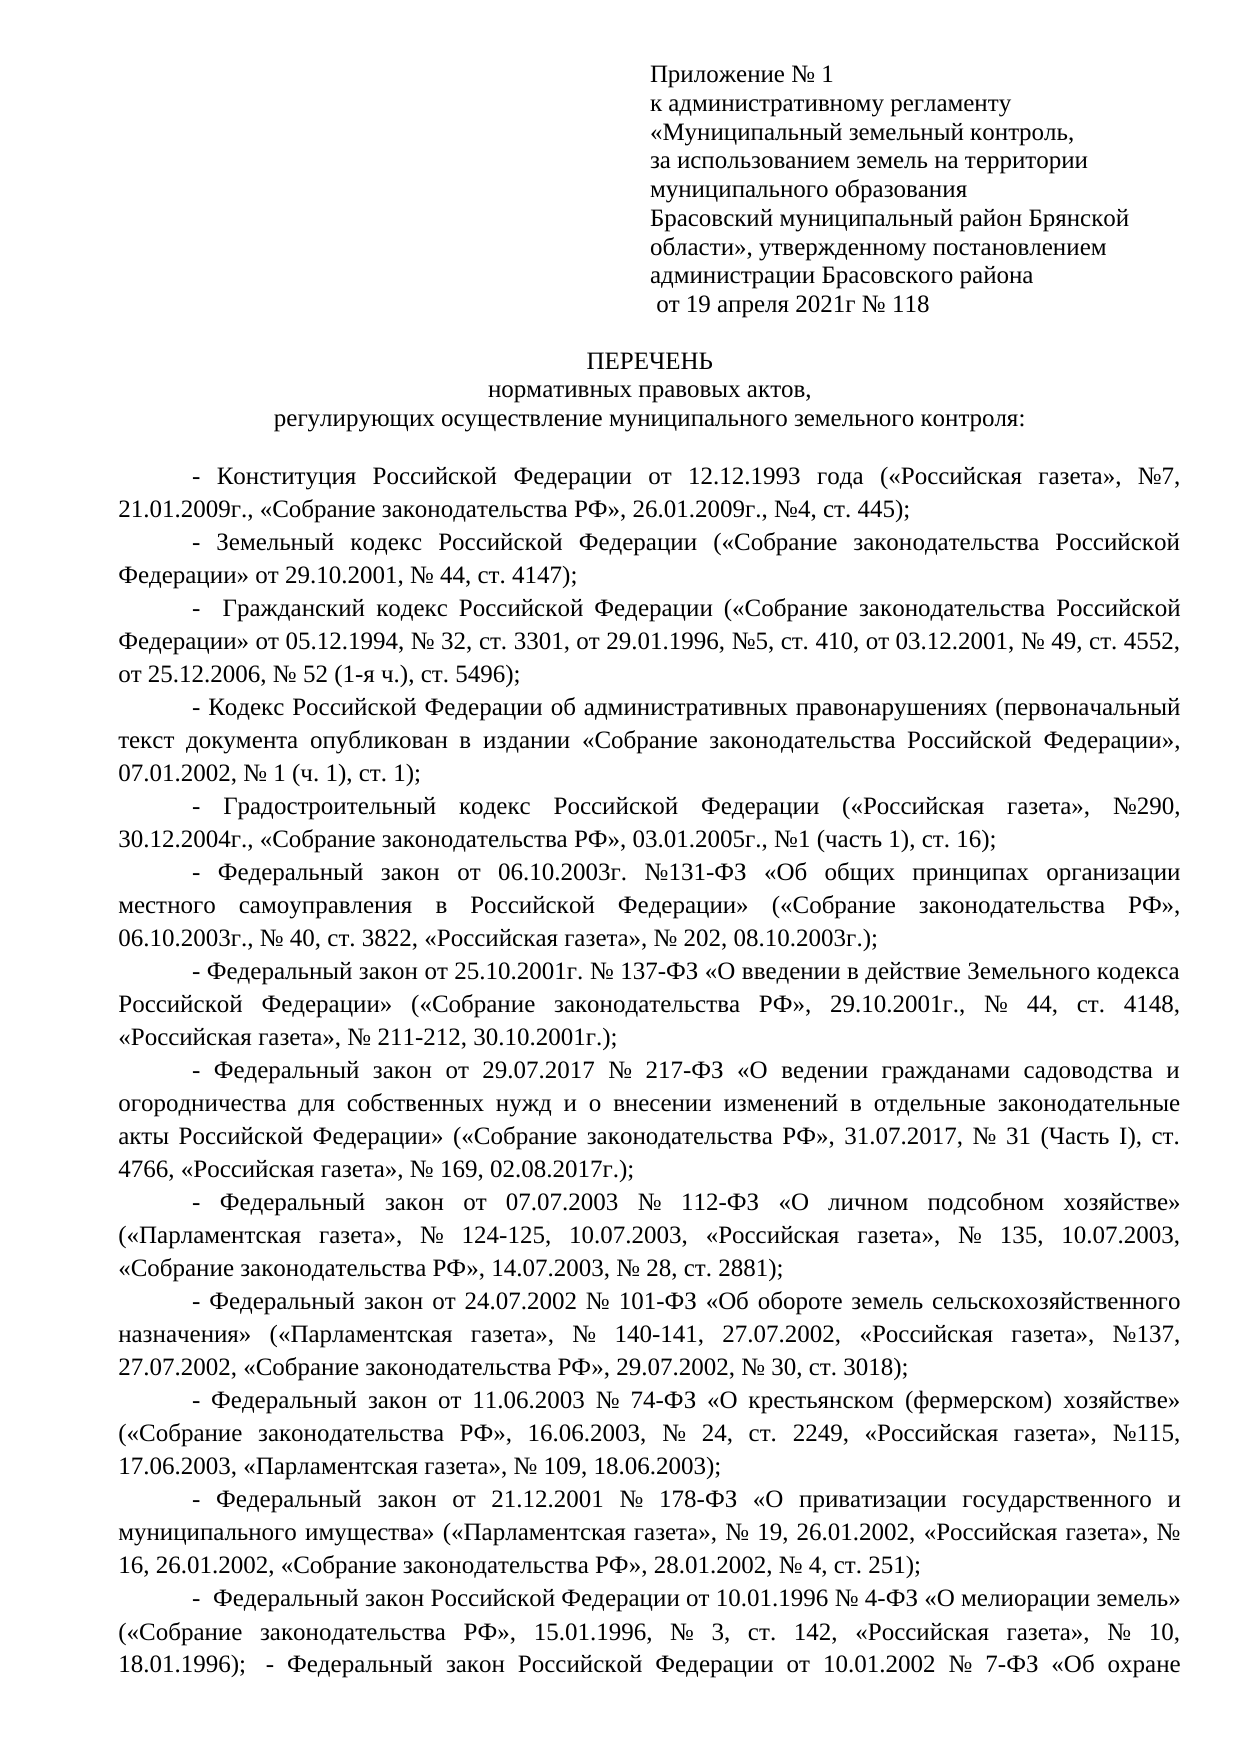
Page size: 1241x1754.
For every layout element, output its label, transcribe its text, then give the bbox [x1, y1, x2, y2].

text Приложение № 1 к административному регламенту «Муниципальный земельный контроль, [650, 59, 1181, 145]
text Брасовский муниципальный район Брянской области», утвержденному постановлением администрации Брасовского района [650, 203, 1181, 289]
list - Федеральный закон от 06.10.2003г. №131-ФЗ «Об общих принципах организации местного самоуправления в Российской Федерации» («Собрание законодательства РФ», 06.10.2003г., № 40, ст. 3822, «Российская газета», № 202, 08.10.2003г.); [118, 857, 1181, 952]
list - Федеральный закон от 29.07.2017 № 217-ФЗ «О ведении гражданами садоводства и огородничества для собственных нужд и о внесении изменений в отдельные законодательные акты Российской Федерации» («Собрание законодательства РФ», 31.07.2017, № 31 (Часть I), ст. 4766, «Российская газета», № 169, 02.08.2017г.); [118, 1055, 1181, 1183]
text от 19 апреля 2021г № 118 [650, 289, 1181, 318]
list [118, 1583, 1181, 1678]
list - Федеральный закон от 25.10.2001г. № 137-ФЗ «О введении в действие Земельного кодекса Российской Федерации» («Собрание законодательства РФ», 29.10.2001г., № 44, ст. 4148, «Российская газета», № 211-212, 30.10.2001г.); [118, 956, 1181, 1051]
text ПЕРЕЧЕНЬ [118, 346, 1181, 374]
list - Земельный кодекс Российской Федерации («Собрание законодательства Российской Федерации» от 29.10.2001, № 44, ст. 4147); [118, 527, 1181, 589]
text нормативных правовых актов, регулирующих осуществление муниципального земельного контроля: [118, 374, 1181, 432]
list - Федеральный закон от 07.07.2003 № 112-ФЗ «О личном подсобном хозяйстве» («Парламентская газета», № 124-125, 10.07.2003, «Российская газета», № 135, 10.07.2003, «Собрание законодательства РФ», 14.07.2003, № 28, ст. 2881); [118, 1187, 1181, 1282]
list - Градостроительный кодекс Российской Федерации («Российская газета», №290, 30.12.2004г., «Собрание законодательства РФ», 03.01.2005г., №1 (часть 1), ст. 16); [118, 791, 1181, 853]
list - Федеральный закон от 24.07.2002 № 101-ФЗ «Об обороте земель сельскохозяйственного назначения» («Парламентская газета», № 140-141, 27.07.2002, «Российская газета», №137, 27.07.2002, «Собрание законодательства РФ», 29.07.2002, № 30, ст. 3018); [118, 1286, 1181, 1381]
list - Кодекс Российской Федерации об административных правонарушениях (первоначальный текст документа опубликован в издании «Собрание законодательства Российской Федерации», 07.01.2002, № 1 (ч. 1), ст. 1); [118, 692, 1181, 787]
list - Федеральный закон от 21.12.2001 № 178-ФЗ «О приватизации государственного и муниципального имущества» («Парламентская газета», № 19, 26.01.2002, «Российская газета», № 16, 26.01.2002, «Собрание законодательства РФ», 28.01.2002, № 4, ст. 251); [118, 1484, 1181, 1579]
list - Федеральный закон от 11.06.2003 № 74-ФЗ «О крестьянском (фермерском) хозяйстве» («Собрание законодательства РФ», 16.06.2003, № 24, ст. 2249, «Российская газета», №115, 17.06.2003, «Парламентская газета», № 109, 18.06.2003); [118, 1385, 1181, 1480]
text муниципального образования [650, 174, 1181, 203]
text за использованием земель на территории [650, 145, 1181, 174]
list - Гражданский кодекс Российской Федерации («Собрание законодательства Российской Федерации» от 05.12.1994, № 32, ст. 3301, от 29.01.1996, №5, ст. 410, от 03.12.2001, № 49, ст. 4552, от 25.12.2006, № 52 (1-я ч.), ст. 5496); [118, 593, 1181, 688]
list - Конституция Российской Федерации от 12.12.1993 года («Российская газета», №7, 21.01.2009г., «Собрание законодательства РФ», 26.01.2009г., №4, ст. 445); [118, 461, 1181, 523]
